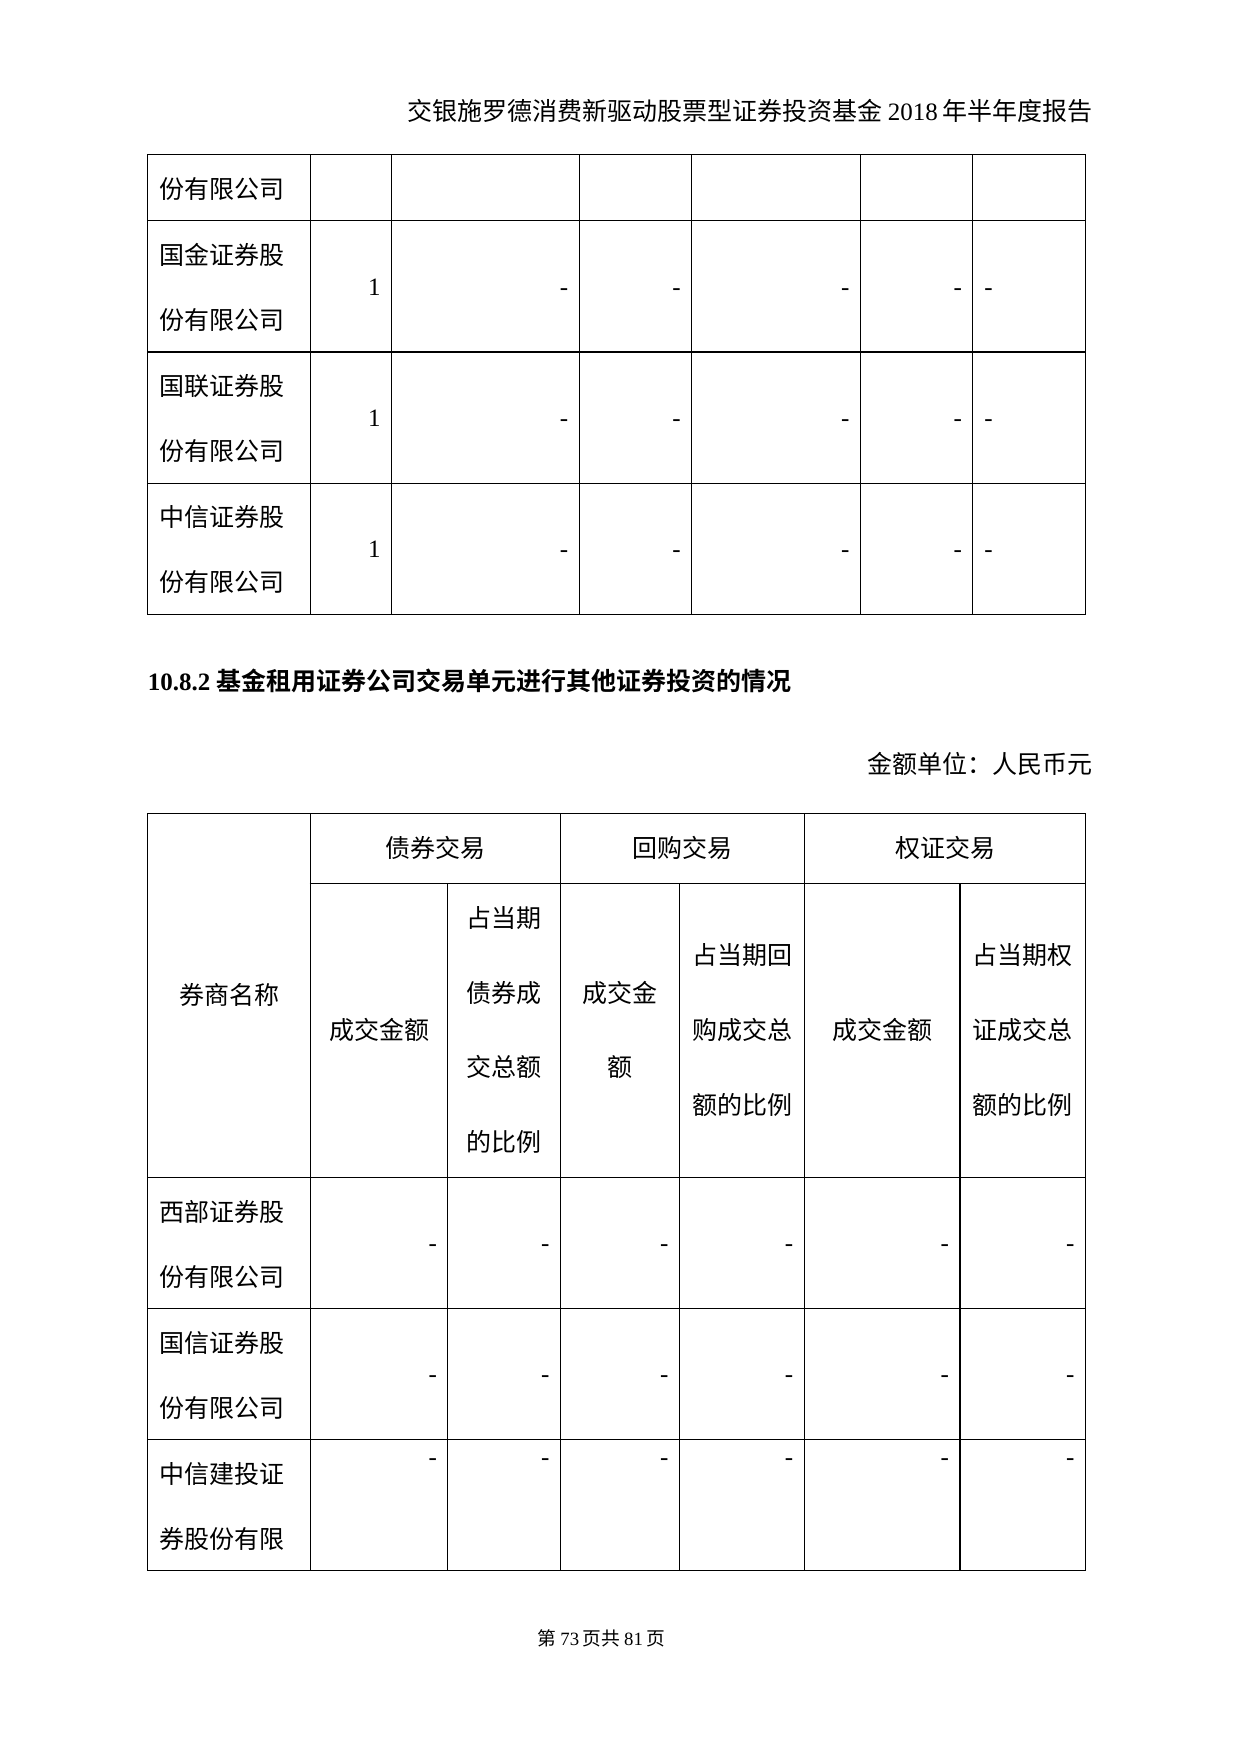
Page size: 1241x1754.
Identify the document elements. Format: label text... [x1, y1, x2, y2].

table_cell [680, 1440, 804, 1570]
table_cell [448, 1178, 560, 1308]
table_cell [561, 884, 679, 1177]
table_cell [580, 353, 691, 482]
table_cell 东吴证券股份有限公司 [148, 155, 310, 220]
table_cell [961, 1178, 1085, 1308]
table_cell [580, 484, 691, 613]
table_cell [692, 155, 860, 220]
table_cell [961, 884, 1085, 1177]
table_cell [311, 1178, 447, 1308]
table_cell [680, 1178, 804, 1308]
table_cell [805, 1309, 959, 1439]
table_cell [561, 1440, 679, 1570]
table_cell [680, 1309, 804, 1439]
text 金额单位：人民币元 [148, 730, 1092, 795]
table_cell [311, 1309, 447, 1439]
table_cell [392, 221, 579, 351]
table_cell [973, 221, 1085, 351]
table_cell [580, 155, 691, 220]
table_cell 1 [311, 155, 391, 220]
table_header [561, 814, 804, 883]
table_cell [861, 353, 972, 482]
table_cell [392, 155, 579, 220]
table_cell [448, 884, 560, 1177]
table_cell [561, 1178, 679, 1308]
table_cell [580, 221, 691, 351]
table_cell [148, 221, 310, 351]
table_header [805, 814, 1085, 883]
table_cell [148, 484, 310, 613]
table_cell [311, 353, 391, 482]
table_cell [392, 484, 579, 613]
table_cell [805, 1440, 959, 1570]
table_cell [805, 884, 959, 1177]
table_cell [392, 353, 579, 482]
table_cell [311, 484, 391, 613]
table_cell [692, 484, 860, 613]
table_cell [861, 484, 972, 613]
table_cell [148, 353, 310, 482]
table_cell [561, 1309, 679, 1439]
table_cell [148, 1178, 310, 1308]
text 10.8.2 基金租用证券公司交易单元进行其他证券投资的情况 [148, 647, 1092, 712]
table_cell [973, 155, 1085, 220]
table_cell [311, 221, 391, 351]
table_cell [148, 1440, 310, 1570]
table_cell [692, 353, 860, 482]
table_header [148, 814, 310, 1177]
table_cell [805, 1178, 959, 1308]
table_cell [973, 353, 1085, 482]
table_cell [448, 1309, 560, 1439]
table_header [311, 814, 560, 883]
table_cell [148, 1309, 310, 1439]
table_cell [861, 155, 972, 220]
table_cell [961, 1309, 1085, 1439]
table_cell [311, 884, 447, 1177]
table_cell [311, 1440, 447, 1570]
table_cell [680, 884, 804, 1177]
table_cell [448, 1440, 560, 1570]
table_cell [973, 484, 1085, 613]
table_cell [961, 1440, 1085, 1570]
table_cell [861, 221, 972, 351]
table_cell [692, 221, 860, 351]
